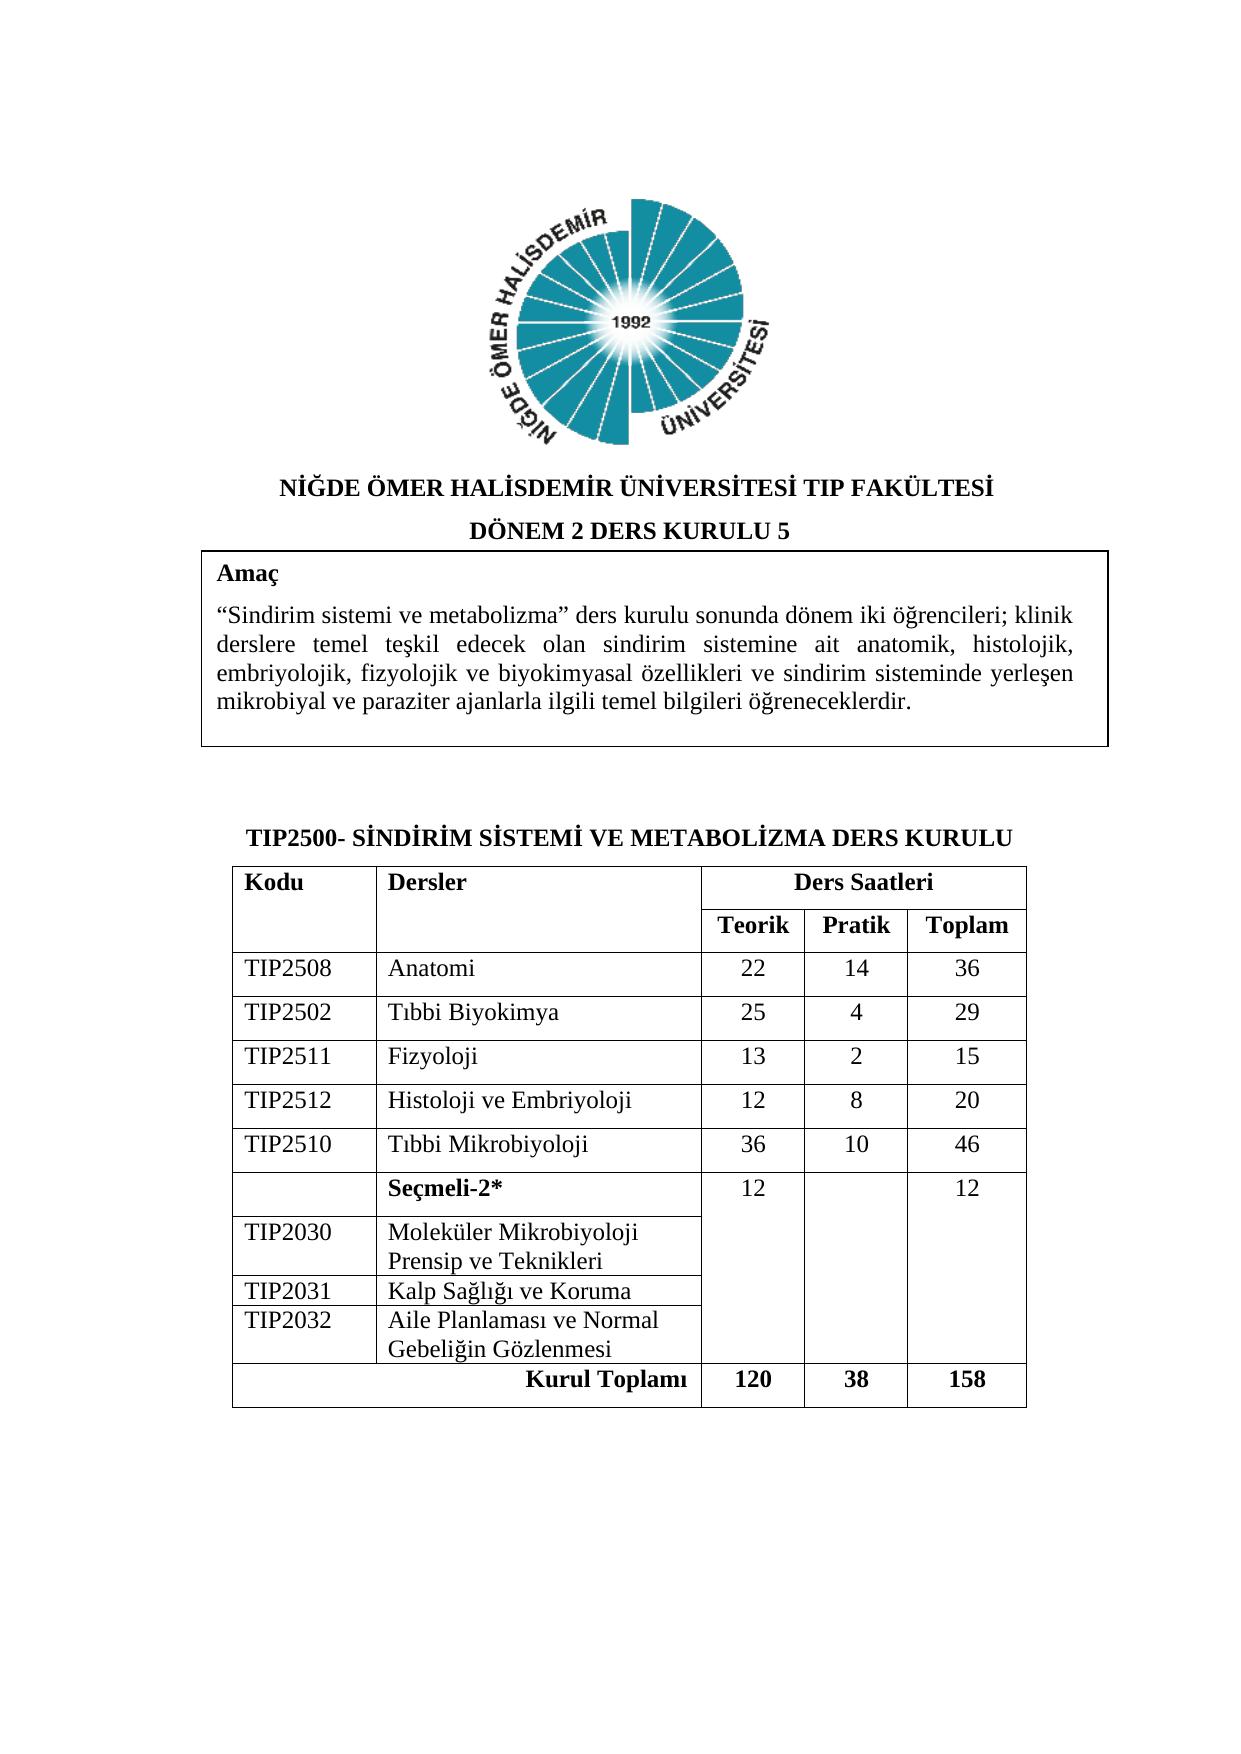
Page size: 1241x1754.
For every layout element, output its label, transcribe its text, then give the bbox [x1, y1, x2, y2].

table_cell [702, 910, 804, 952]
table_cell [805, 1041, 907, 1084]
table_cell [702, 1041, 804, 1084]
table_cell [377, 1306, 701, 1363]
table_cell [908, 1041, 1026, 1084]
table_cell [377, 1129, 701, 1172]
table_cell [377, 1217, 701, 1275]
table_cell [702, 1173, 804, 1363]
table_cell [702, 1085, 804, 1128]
text TIP2500- SİNDİRİM SİSTEMİ VE METABOLİZMA DERS KURULU [64, 823, 1194, 852]
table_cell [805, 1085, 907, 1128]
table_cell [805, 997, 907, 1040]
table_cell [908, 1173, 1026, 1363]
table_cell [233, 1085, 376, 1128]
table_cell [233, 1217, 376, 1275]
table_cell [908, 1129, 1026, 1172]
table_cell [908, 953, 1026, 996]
picture [457, 170, 802, 474]
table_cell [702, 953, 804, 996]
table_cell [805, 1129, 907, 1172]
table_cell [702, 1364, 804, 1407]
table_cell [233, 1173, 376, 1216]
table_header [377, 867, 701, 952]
text DÖNEM 2 DERS KURULU 5 [64, 516, 1194, 545]
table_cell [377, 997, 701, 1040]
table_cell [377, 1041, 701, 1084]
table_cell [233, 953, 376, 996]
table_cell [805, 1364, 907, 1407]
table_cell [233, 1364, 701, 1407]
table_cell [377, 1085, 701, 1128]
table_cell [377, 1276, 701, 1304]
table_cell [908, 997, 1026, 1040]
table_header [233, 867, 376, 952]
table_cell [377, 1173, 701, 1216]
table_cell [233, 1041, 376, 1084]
text NİĞDE ÖMER HALİSDEMİR ÜNİVERSİTESİ TIP FAKÜLTESİ [64, 473, 1209, 502]
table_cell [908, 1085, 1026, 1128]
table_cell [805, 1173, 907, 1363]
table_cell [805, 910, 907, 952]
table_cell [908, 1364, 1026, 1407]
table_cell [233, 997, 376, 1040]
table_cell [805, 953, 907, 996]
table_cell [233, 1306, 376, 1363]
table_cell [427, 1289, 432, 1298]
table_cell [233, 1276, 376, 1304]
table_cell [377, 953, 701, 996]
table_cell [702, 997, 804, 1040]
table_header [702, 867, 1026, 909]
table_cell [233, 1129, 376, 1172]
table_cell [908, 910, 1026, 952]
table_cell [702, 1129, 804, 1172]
